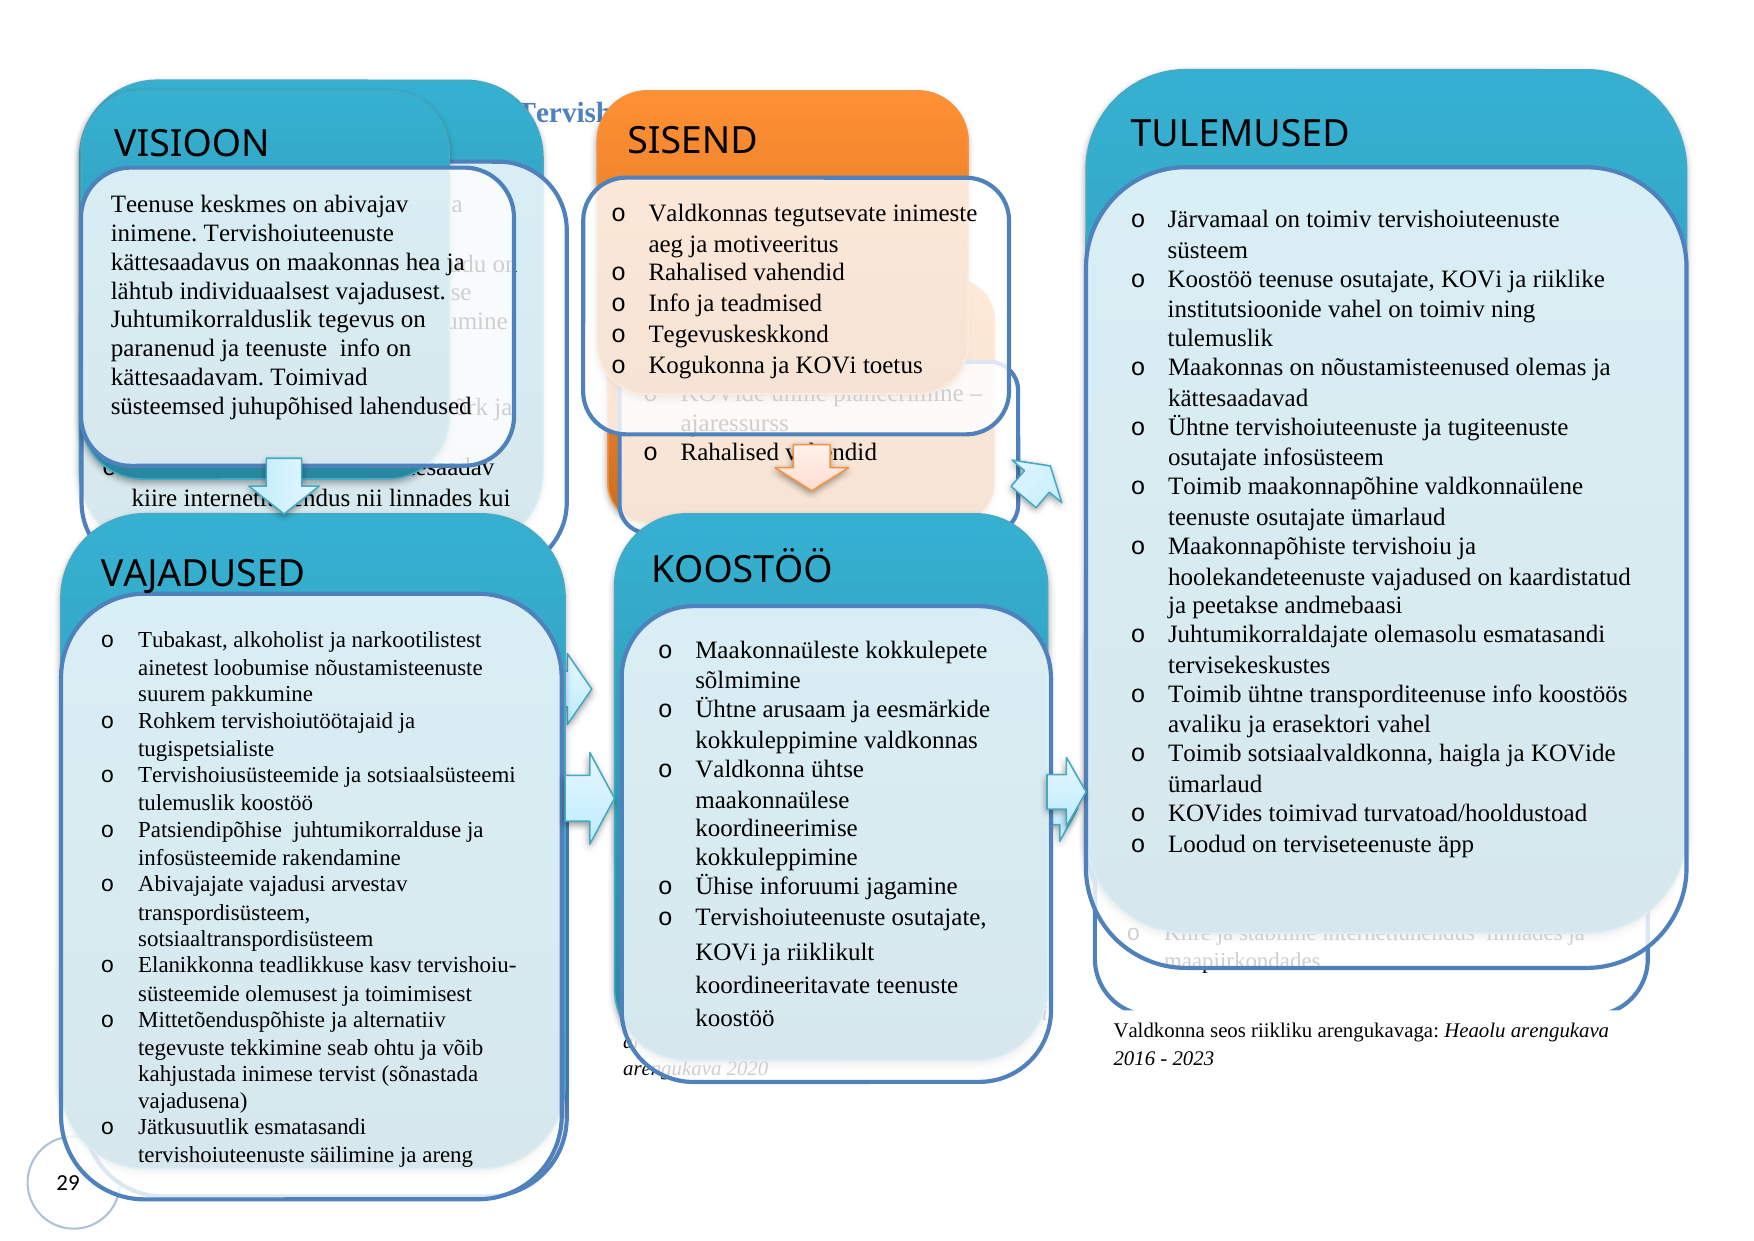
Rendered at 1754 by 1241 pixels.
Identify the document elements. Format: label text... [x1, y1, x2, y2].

subtitle Tervishoid [516, 95, 621, 128]
subtitle Tervishoid [942, 95, 1114, 128]
